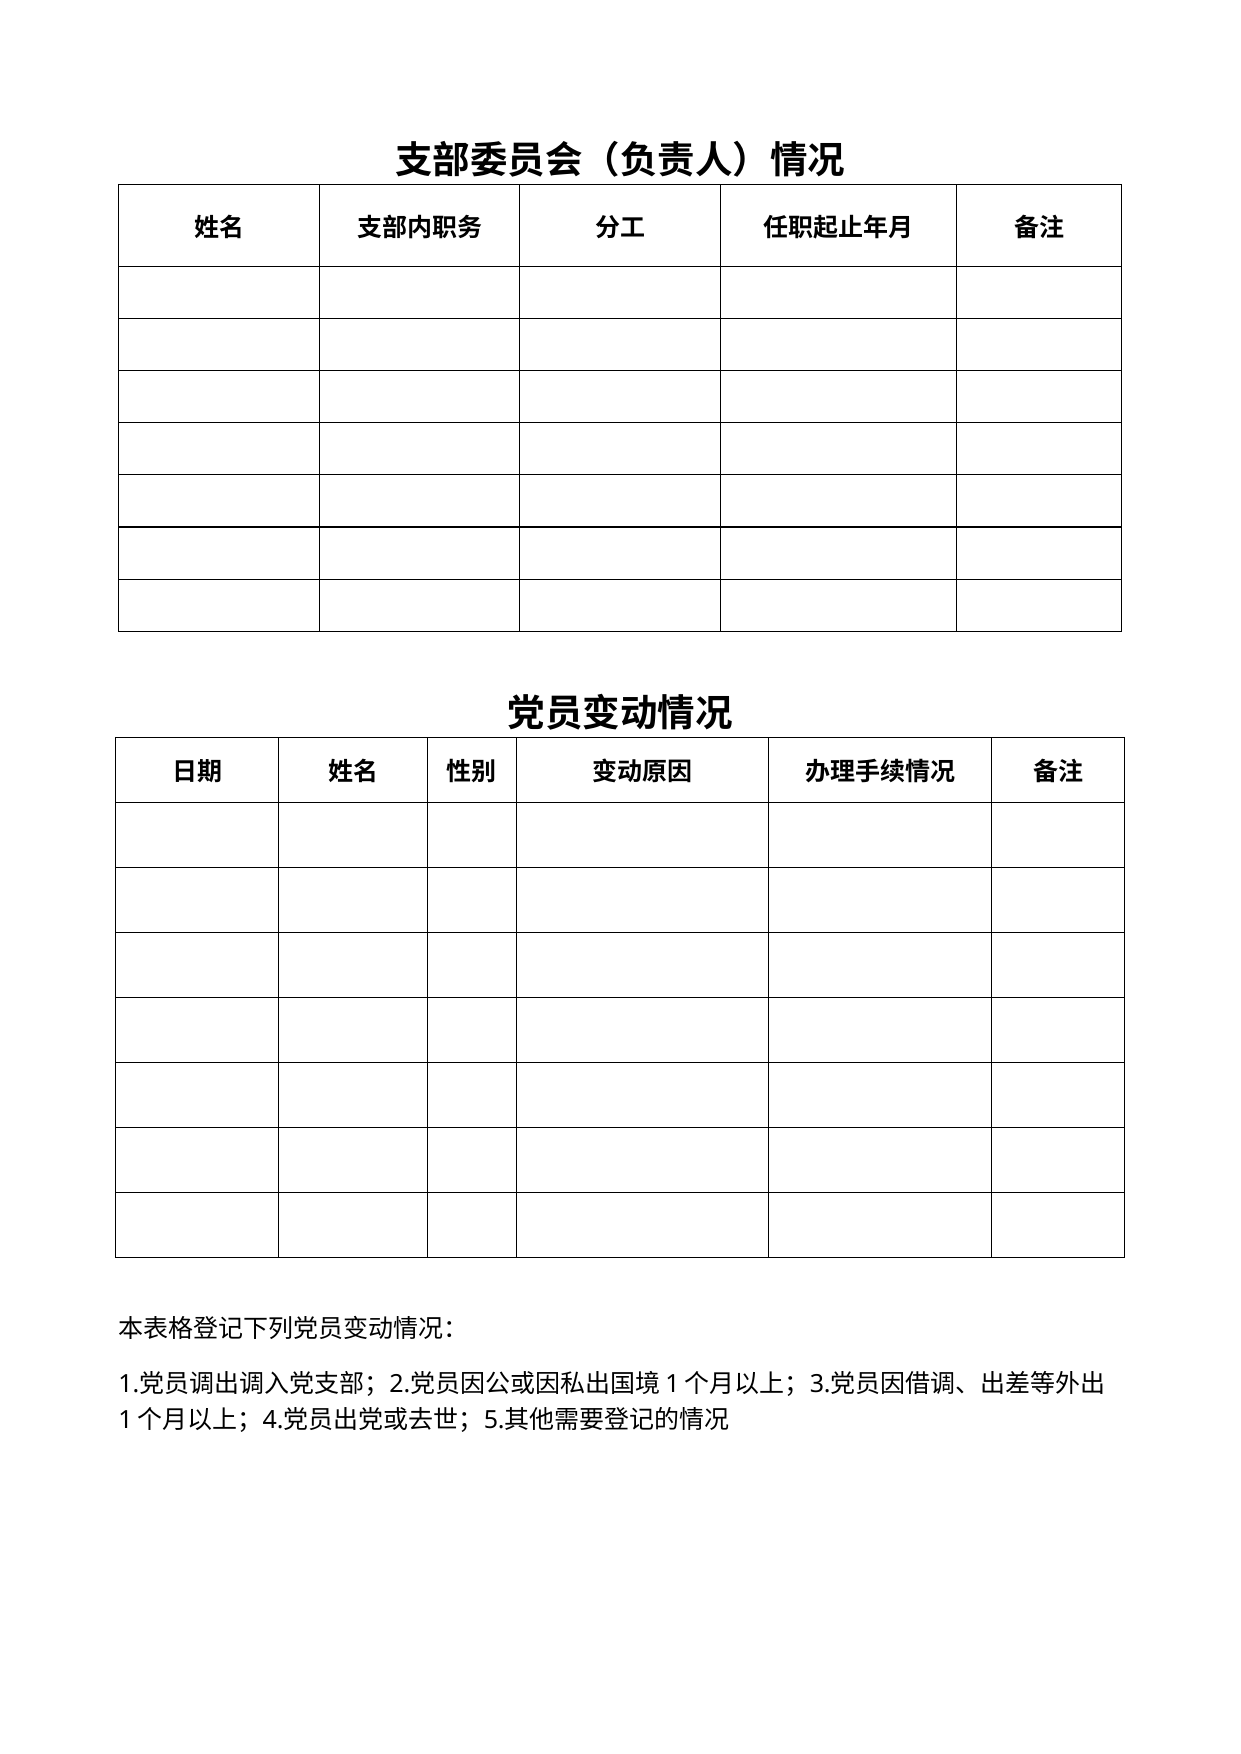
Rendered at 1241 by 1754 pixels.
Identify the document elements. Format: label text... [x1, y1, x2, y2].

table_cell [116, 1128, 278, 1192]
table_cell [721, 267, 956, 318]
table_header 备注 [957, 185, 1121, 266]
table_cell [992, 803, 1124, 867]
table_cell [520, 319, 720, 370]
table_cell [428, 933, 516, 997]
table_cell [721, 528, 956, 578]
table_cell [428, 868, 516, 932]
text 1.党员调出调入党支部；2.党员因公或因私出国境1个月以上；3.党员因借调、出差等外出1个月以上；4.党员出党或去世；5.其他需要登记的情况 [118, 1363, 1122, 1436]
table_cell [992, 998, 1124, 1062]
table_cell [279, 1128, 427, 1192]
text 党员变动情况 [118, 683, 1122, 737]
table_cell [520, 267, 720, 318]
table_header 支部内职务 [320, 185, 519, 266]
table_cell [957, 319, 1121, 370]
table_cell [721, 319, 956, 370]
table_cell [116, 1063, 278, 1127]
table_header 办理手续情况 [769, 738, 991, 802]
table_header 变动原因 [517, 738, 768, 802]
table_cell [721, 580, 956, 631]
table_header 日期 [116, 738, 278, 802]
table_cell [520, 423, 720, 474]
table_header 备注 [992, 738, 1124, 802]
table_cell [428, 803, 516, 867]
table_cell [520, 528, 720, 578]
table_cell [721, 423, 956, 474]
table_cell [517, 803, 768, 867]
table_cell [517, 1063, 768, 1127]
table_cell [119, 580, 319, 631]
table_cell [428, 1128, 516, 1192]
table_cell [992, 933, 1124, 997]
table_cell [721, 371, 956, 422]
table_cell [116, 933, 278, 997]
table_cell [517, 998, 768, 1062]
table_cell [279, 868, 427, 932]
table_cell [320, 319, 519, 370]
table_cell [517, 933, 768, 997]
table_cell [957, 423, 1121, 474]
table_cell [769, 998, 991, 1062]
table_cell [116, 1193, 278, 1257]
table_cell [992, 1193, 1124, 1257]
table_cell [279, 803, 427, 867]
table_cell [320, 528, 519, 578]
table_cell [992, 868, 1124, 932]
table_cell [769, 933, 991, 997]
table_cell [517, 1193, 768, 1257]
table_cell [520, 371, 720, 422]
table_cell [769, 803, 991, 867]
table_cell [769, 1063, 991, 1127]
text 支部委员会（负责人）情况 [118, 129, 1122, 184]
table_cell [520, 580, 720, 631]
table_cell [279, 1063, 427, 1127]
table_header 姓名 [279, 738, 427, 802]
table_header 姓名 [119, 185, 319, 266]
table_cell [116, 998, 278, 1062]
table_cell [957, 475, 1121, 526]
table_cell [320, 267, 519, 318]
table_cell [279, 933, 427, 997]
table_cell [116, 868, 278, 932]
text 本表格登记下列党员变动情况： [118, 1309, 1122, 1345]
table_header 性别 [428, 738, 516, 802]
table_cell [957, 267, 1121, 318]
table_header 分工 [520, 185, 720, 266]
table_cell [119, 319, 319, 370]
table_cell [119, 423, 319, 474]
table_cell [320, 371, 519, 422]
table_cell [119, 267, 319, 318]
table_cell [992, 1128, 1124, 1192]
table_cell [769, 1128, 991, 1192]
table_cell [957, 580, 1121, 631]
table_cell [769, 1193, 991, 1257]
table_cell [116, 803, 278, 867]
table_cell [428, 1193, 516, 1257]
table_cell [520, 475, 720, 526]
table_cell [957, 371, 1121, 422]
table_cell [992, 1063, 1124, 1127]
table_cell [320, 423, 519, 474]
table_cell [957, 528, 1121, 578]
table_cell [428, 1063, 516, 1127]
table_cell [769, 868, 991, 932]
table_cell [721, 475, 956, 526]
table_cell [279, 1193, 427, 1257]
table_cell [119, 475, 319, 526]
table_cell [119, 528, 319, 578]
table_cell [119, 371, 319, 422]
table_cell [517, 868, 768, 932]
table_header 任职起止年月 [721, 185, 956, 266]
table_cell [517, 1128, 768, 1192]
table_cell [428, 998, 516, 1062]
table_cell [320, 475, 519, 526]
table_cell [320, 580, 519, 631]
table_cell [279, 998, 427, 1062]
